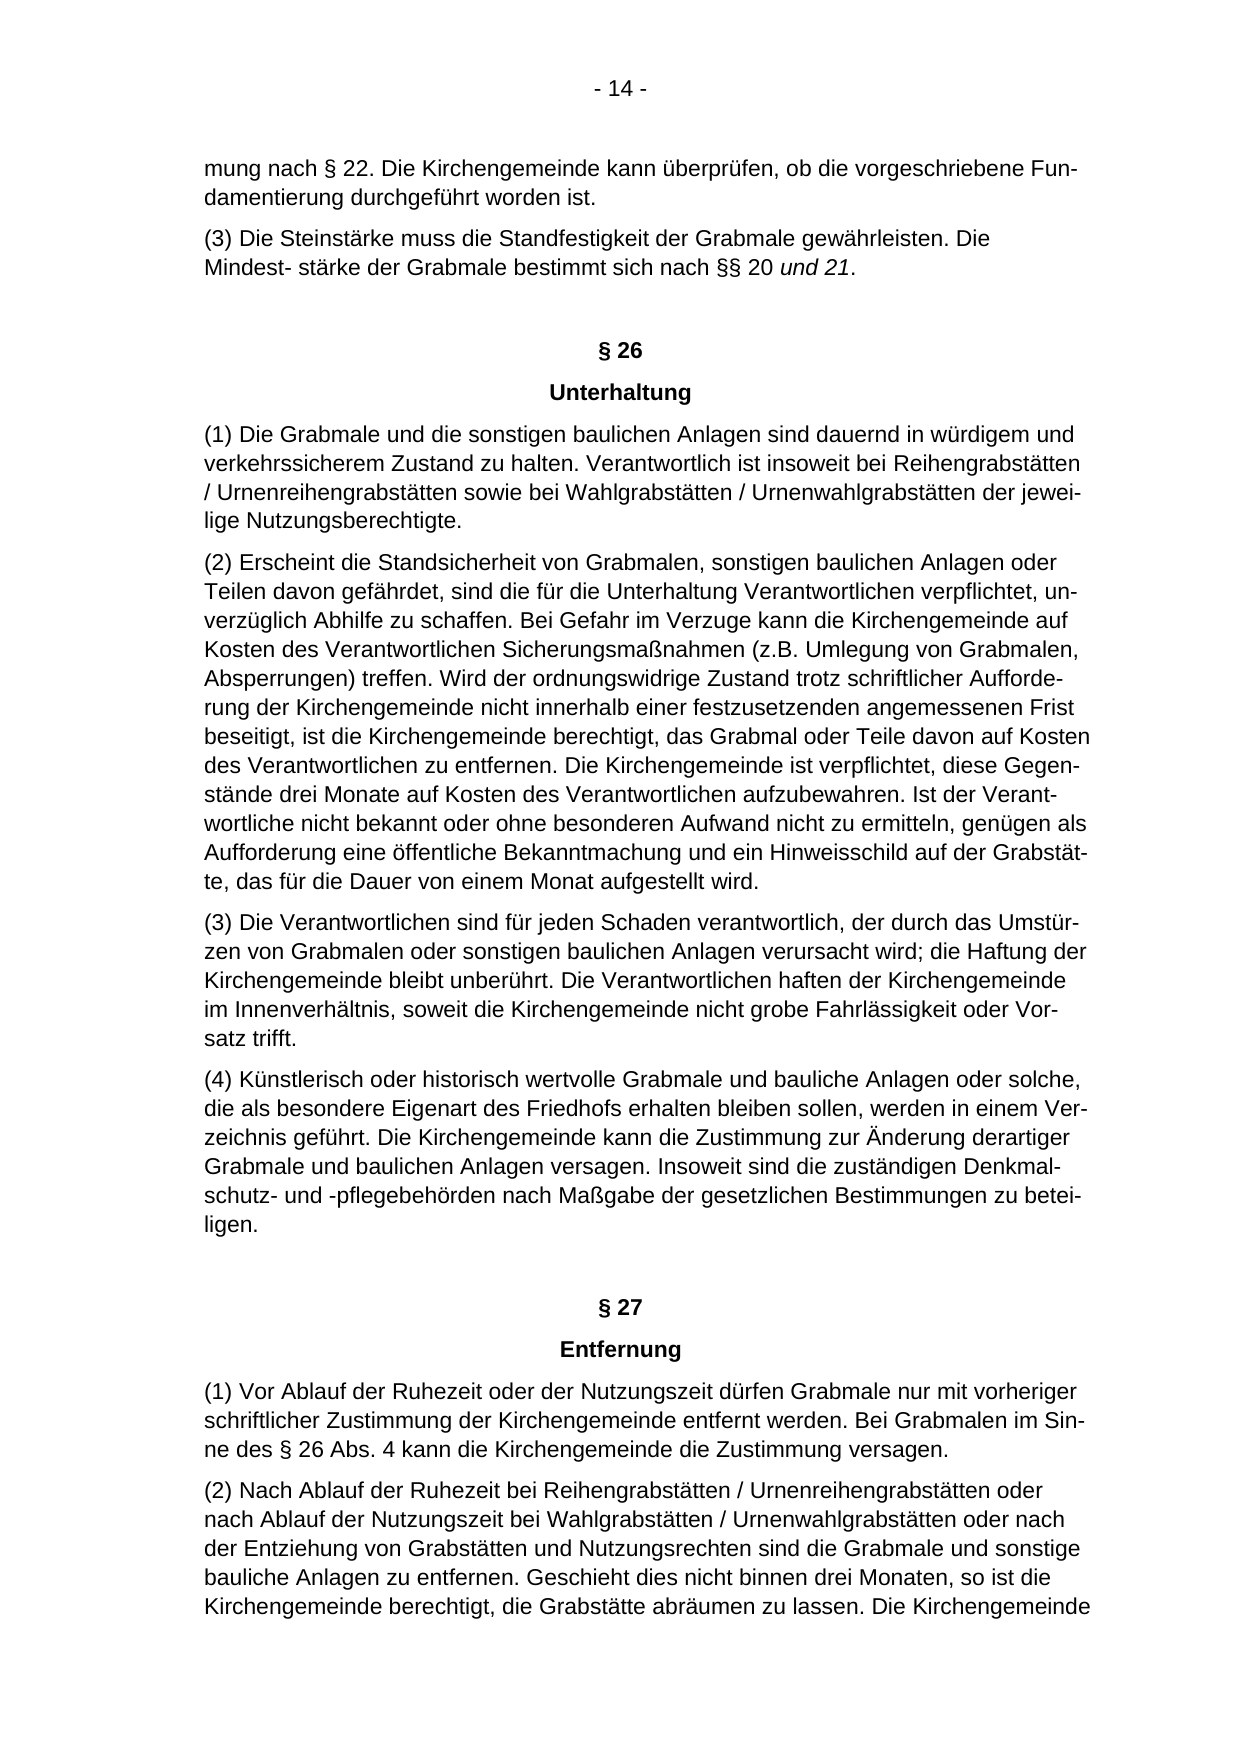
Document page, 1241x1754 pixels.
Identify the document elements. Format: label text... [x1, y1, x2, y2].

list Die Verantwortlichen sind für jeden Schaden verantwortlich, der durch das Umstür- zen von Grabmalen oder sonstigen baulichen Anlagen verursacht wird; die Haftung der Kirchengemeinde bleibt unberührt. Die Verantwortlichen haften der Kirchengemeinde im Innenverhältnis, soweit die Kirchengemeinde nicht grobe Fahrlässigkeit oder Vor- satz trifft. [204, 909, 1087, 1051]
list Die Grabmale und die sonstigen baulichen Anlagen sind dauernd in würdigem und verkehrssicherem Zustand zu halten. Verantwortlich ist insoweit bei Reihengrabstätten [204, 421, 1081, 476]
subtitle § 27 [325, 1294, 916, 1321]
text Entfernung [325, 1336, 916, 1362]
subtitle § 26 [325, 337, 916, 364]
list Vor Ablauf der Ruhezeit oder der Nutzungszeit dürfen Grabmale nur mit vorheriger schriftlicher Zustimmung der Kirchengemeinde entfernt werden. Bei Grabmalen im Sin- ne des § 26 Abs. 4 kann die Kirchengemeinde die Zustimmung versagen. [204, 1378, 1086, 1462]
list Erscheint die Standsicherheit von Grabmalen, sonstigen baulichen Anlagen oder Teilen davon gefährdet, sind die für die Unterhaltung Verantwortlichen verpflichtet, un- verzüglich Abhilfe zu schaffen. Bei Gefahr im Verzuge kann die Kirchengemeinde auf Kosten des Verantwortlichen Sicherungsmaßnahmen (z.B. Umlegung von Grabmalen, Absperrungen) treffen. Wird der ordnungswidrige Zustand trotz schriftlicher Aufforde- rung der Kirchengemeinde nicht innerhalb einer festzusetzenden angemessenen Frist beseitigt, ist die Kirchengemeinde berechtigt, das Grabmal oder Teile davon auf Kosten des Verantwortlichen zu entfernen. Die Kirchengemeinde ist verpflichtet, diese Gegen- stände drei Monate auf Kosten des Verantwortlichen aufzubewahren. Ist der Verant- wortliche nicht bekannt oder ohne besonderen Aufwand nicht zu ermitteln, genügen als Aufforderung eine öffentliche Bekanntmachung und ein Hinweisschild auf der Grabstät- te, das für die Dauer von einem Monat aufgestellt wird. [204, 549, 1091, 894]
list Die Steinstärke muss die Standfestigkeit der Grabmale gewährleisten. Die Mindest- stärke der Grabmale bestimmt sich nach §§ 20 und 21. [204, 225, 1084, 280]
text Unterhaltung [325, 379, 916, 405]
text mung nach § 22. Die Kirchengemeinde kann überprüfen, ob die vorgeschriebene Fun- damentierung durchgeführt worden ist. [204, 155, 1079, 210]
list Nach Ablauf der Ruhezeit bei Reihengrabstätten / Urnenreihengrabstätten oder nach Ablauf der Nutzungszeit bei Wahlgrabstätten / Urnenwahlgrabstätten oder nach der Entziehung von Grabstätten und Nutzungsrechten sind die Grabmale und sonstige bauliche Anlagen zu entfernen. Geschieht dies nicht binnen drei Monaten, so ist die Kirchengemeinde berechtigt, die Grabstätte abräumen zu lassen. Die Kirchengemeinde [204, 1477, 1091, 1619]
list Künstlerisch oder historisch wertvolle Grabmale und bauliche Anlagen oder solche, die als besondere Eigenart des Friedhofs erhalten bleiben sollen, werden in einem Ver- zeichnis geführt. Die Kirchengemeinde kann die Zustimmung zur Änderung derartiger Grabmale und baulichen Anlagen versagen. Insoweit sind die zuständigen Denkmal- schutz- und -pflegebehörden nach Maßgabe der gesetzlichen Bestimmungen zu betei- ligen. [204, 1066, 1089, 1237]
text / Urnenreihengrabstätten sowie bei Wahlgrabstätten / Urnenwahlgrabstätten der jewei- lige Nutzungsberechtigte. [204, 478, 1083, 534]
